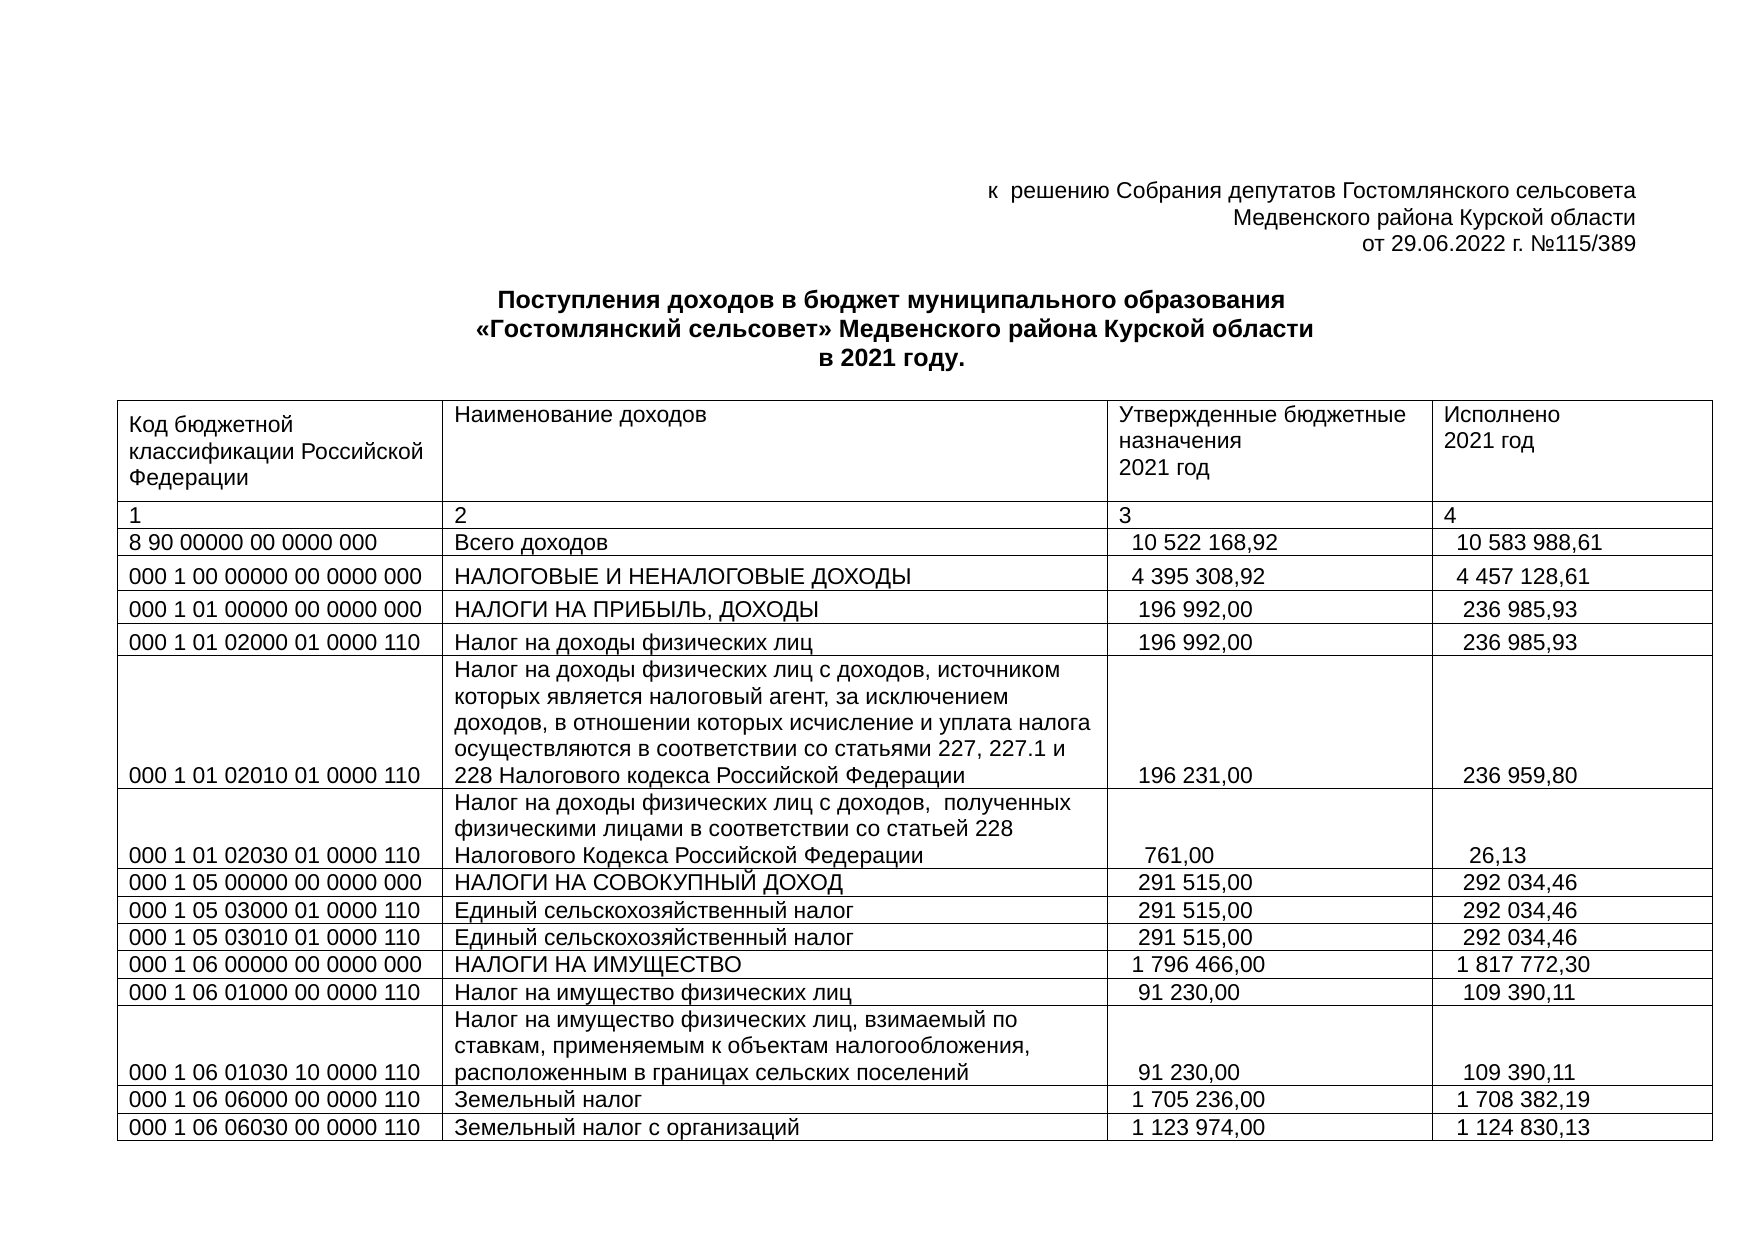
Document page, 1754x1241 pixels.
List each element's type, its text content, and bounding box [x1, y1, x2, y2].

table_cell 000 1 06 06030 00 0000 110 [118, 1114, 442, 1140]
table_cell НАЛОГОВЫЕ И НЕНАЛОГОВЫЕ ДОХОДЫ [443, 556, 1107, 589]
table_cell НАЛОГИ НА СОВОКУПНЫЙ ДОХОД [443, 869, 1107, 896]
table_cell 000 1 00 00000 00 0000 000 [118, 556, 442, 589]
table_header Код бюджетной классификации Российской Федерации [118, 401, 442, 501]
table_cell 4 457 128,61 [1433, 556, 1712, 589]
table_cell 196 231,00 [1108, 656, 1432, 788]
table_cell 2 [443, 502, 1107, 528]
table_cell 196 992,00 [1108, 624, 1432, 655]
table_cell 1 705 236,00 [1108, 1086, 1432, 1113]
table_cell 26,13 [1433, 789, 1712, 868]
table_cell 000 1 06 00000 00 0000 000 [118, 951, 442, 978]
table_cell Единый сельскохозяйственный налог [443, 897, 1107, 923]
table_cell 000 1 05 03010 01 0000 110 [118, 924, 442, 950]
table_cell 1 708 382,19 [1433, 1086, 1712, 1113]
table_cell 236 985,93 [1433, 591, 1712, 623]
text от 29.06.2022 г. №115/389 [118, 230, 1636, 256]
table_cell 291 515,00 [1108, 924, 1432, 950]
table_cell Налог на имущество физических лиц [443, 979, 1107, 1005]
table_cell Всего доходов [443, 529, 1107, 555]
table_header Наименование доходов [443, 401, 1107, 501]
table_cell 10 522 168,92 [1108, 529, 1432, 555]
table_cell 109 390,11 [1433, 979, 1712, 1005]
table_cell 91 230,00 [1108, 979, 1432, 1005]
table_cell НАЛОГИ НА ПРИБЫЛЬ, ДОХОДЫ [443, 591, 1107, 623]
table_cell НАЛОГИ НА ИМУЩЕСТВО [443, 951, 1107, 978]
table_cell 4 395 308,92 [1108, 556, 1432, 589]
table_cell 8 90 00000 00 0000 000 [118, 529, 442, 555]
table_cell 000 1 01 02010 01 0000 110 [118, 656, 442, 788]
table_cell Налог на имущество физических лиц, взимаемый по ставкам, применяемым к объектам налогообложения, расположенным в границах сельских поселений [443, 1006, 1107, 1085]
table_cell 292 034,46 [1433, 924, 1712, 950]
text Поступления доходов в бюджет муниципального образования [148, 285, 1636, 314]
text к решению Собрания депутатов Гостомлянского сельсовета [118, 177, 1636, 203]
table_cell 1 817 772,30 [1433, 951, 1712, 978]
table_cell 000 1 05 00000 00 0000 000 [118, 869, 442, 896]
table_cell Налог на доходы физических лиц с доходов, полученных физическими лицами в соответствии со статьей 228 Налогового Кодекса Российской Федерации [443, 789, 1107, 868]
table_cell 10 583 988,61 [1433, 529, 1712, 555]
table_cell 109 390,11 [1433, 1006, 1712, 1085]
table_cell 000 1 01 02000 01 0000 110 [118, 624, 442, 655]
table_cell 91 230,00 [1108, 1006, 1432, 1085]
table_header Исполнено 2021 год [1433, 401, 1712, 501]
table_cell 000 1 01 00000 00 0000 000 [118, 591, 442, 623]
table_cell Земельный налог [443, 1086, 1107, 1113]
table_cell 236 959,80 [1433, 656, 1712, 788]
table_cell Единый сельскохозяйственный налог [443, 924, 1107, 950]
text Медвенского района Курской области [118, 203, 1636, 230]
table_cell 761,00 [1108, 789, 1432, 868]
text «Гостомлянский сельсовет» Медвенского района Курской области [148, 314, 1636, 342]
table_cell Налог на доходы физических лиц с доходов, источником которых является налоговый агент, за исключением доходов, в отношении которых исчисление и уплата налога осуществляются в соответствии со статьями 227, 227.1 и 228 Налогового кодекса Российской Федерации [443, 656, 1107, 788]
table_cell 1 [118, 502, 442, 528]
table_header Утвержденные бюджетные назначения 2021 год [1108, 401, 1432, 501]
table_cell 4 [1433, 502, 1712, 528]
table_cell 1 796 466,00 [1108, 951, 1432, 978]
table_cell Налог на доходы физических лиц [443, 624, 1107, 655]
table_cell 292 034,46 [1433, 869, 1712, 896]
text в 2021 году. [148, 342, 1636, 371]
table_cell Земельный налог с организаций [443, 1114, 1107, 1140]
table_cell 3 [1108, 502, 1432, 528]
table_cell 000 1 06 06000 00 0000 110 [118, 1086, 442, 1113]
table_cell 000 1 06 01030 10 0000 110 [118, 1006, 442, 1085]
table_cell 000 1 01 02030 01 0000 110 [118, 789, 442, 868]
table_cell 1 124 830,13 [1433, 1114, 1712, 1140]
table_cell 291 515,00 [1108, 869, 1432, 896]
table_cell 236 985,93 [1433, 624, 1712, 655]
table_cell 196 992,00 [1108, 591, 1432, 623]
table_cell 000 1 05 03000 01 0000 110 [118, 897, 442, 923]
table_cell 1 123 974,00 [1108, 1114, 1432, 1140]
table_cell 000 1 06 01000 00 0000 110 [118, 979, 442, 1005]
table_cell 292 034,46 [1433, 897, 1712, 923]
table_cell 291 515,00 [1108, 897, 1432, 923]
